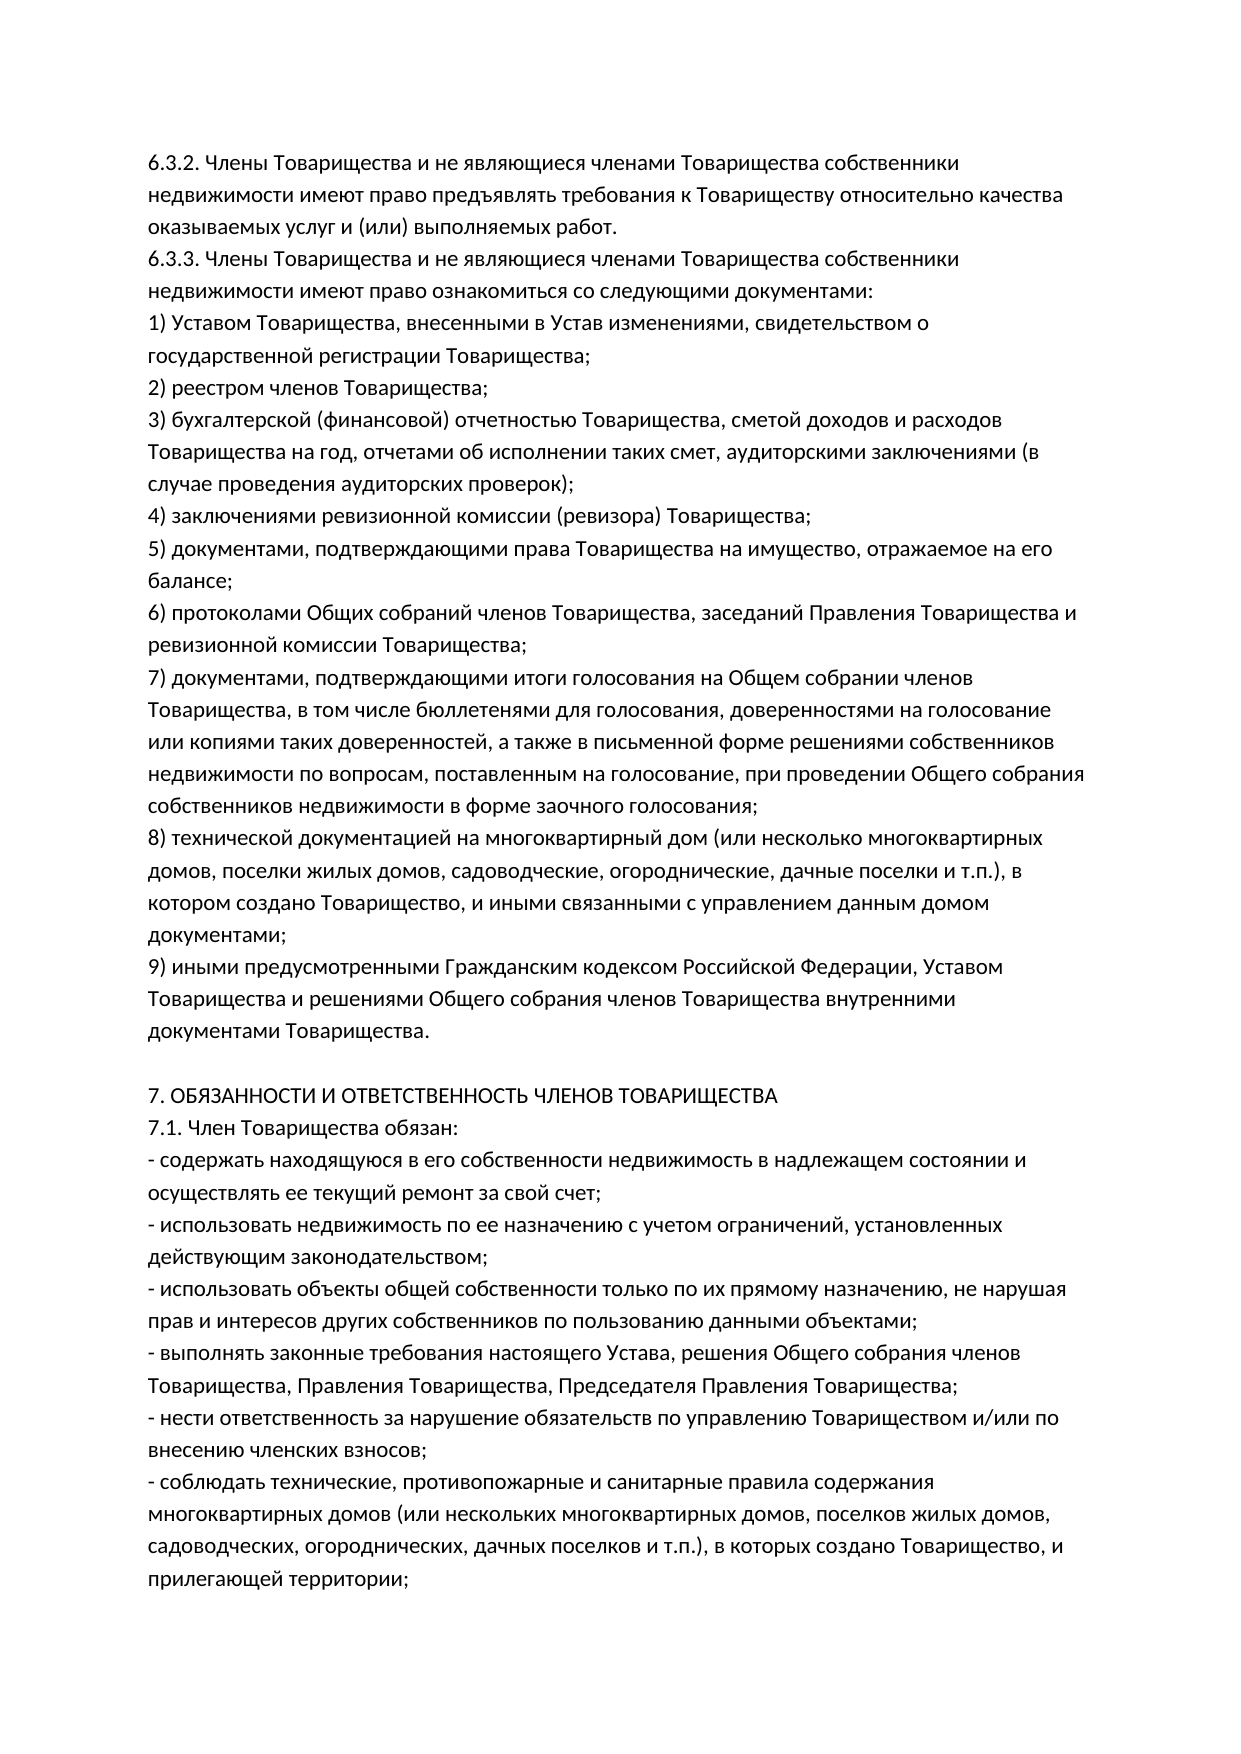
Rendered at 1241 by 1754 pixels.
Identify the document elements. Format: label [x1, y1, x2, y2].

text [148, 148, 1093, 1592]
